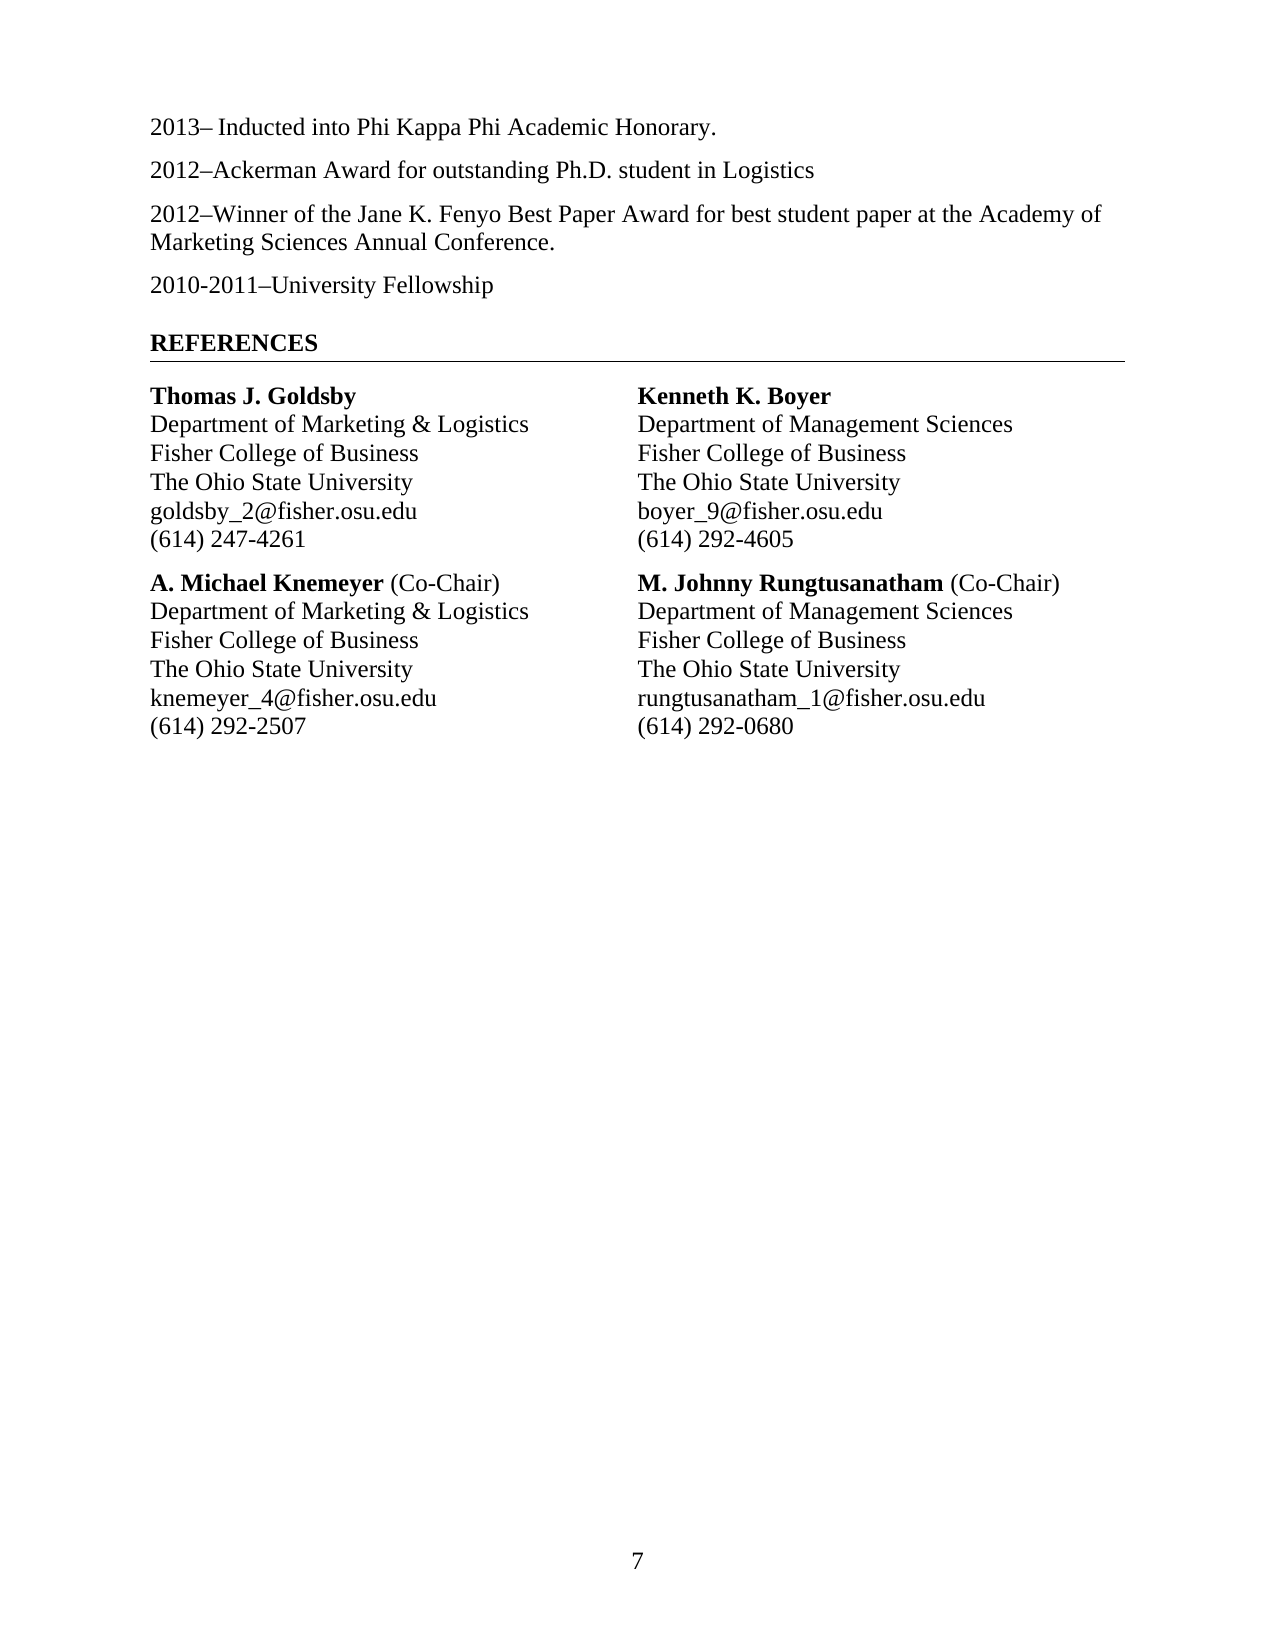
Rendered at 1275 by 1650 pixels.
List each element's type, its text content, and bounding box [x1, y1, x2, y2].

text (614) 292-2507 (614) 292-0680 [150, 711, 1125, 740]
text knemeyer_4@fisher.osu.edu rungtusanatham_1@fisher.osu.edu [150, 683, 1125, 711]
text The Ohio State University The Ohio State University [150, 654, 1125, 683]
text (614) 247-4261 (614) 292-4605 [150, 524, 1125, 553]
text The Ohio State University The Ohio State University [150, 467, 1125, 496]
text 2012–Ackerman Award for outstanding Ph.D. student in Logistics [150, 156, 1125, 184]
text Fisher College of Business Fisher College of Business [150, 438, 1125, 467]
text A. Michael Knemeyer (Co-Chair) M. Johnny Rungtusanatham (Co-Chair) [150, 568, 1125, 596]
text Department of Marketing & Logistics Department of Management Sciences [150, 596, 1125, 625]
text Thomas J. Goldsby Kenneth K. Boyer [150, 381, 1125, 409]
text REFERENCES [150, 328, 1125, 357]
text 2013– Inducted into Phi Kappa Phi Academic Honorary. [150, 112, 1125, 141]
text Department of Marketing & Logistics Department of Management Sciences [150, 409, 1125, 438]
text 2012–Winner of the Jane K. Fenyo Best Paper Award for best student paper at the Academy of Marketing Sciences Annual Conference. [150, 199, 1125, 256]
text Fisher College of Business Fisher College of Business [150, 625, 1125, 654]
text goldsby_2@fisher.osu.edu boyer_9@fisher.osu.edu [150, 496, 1125, 524]
text 2010-2011–University Fellowship [150, 271, 1125, 299]
